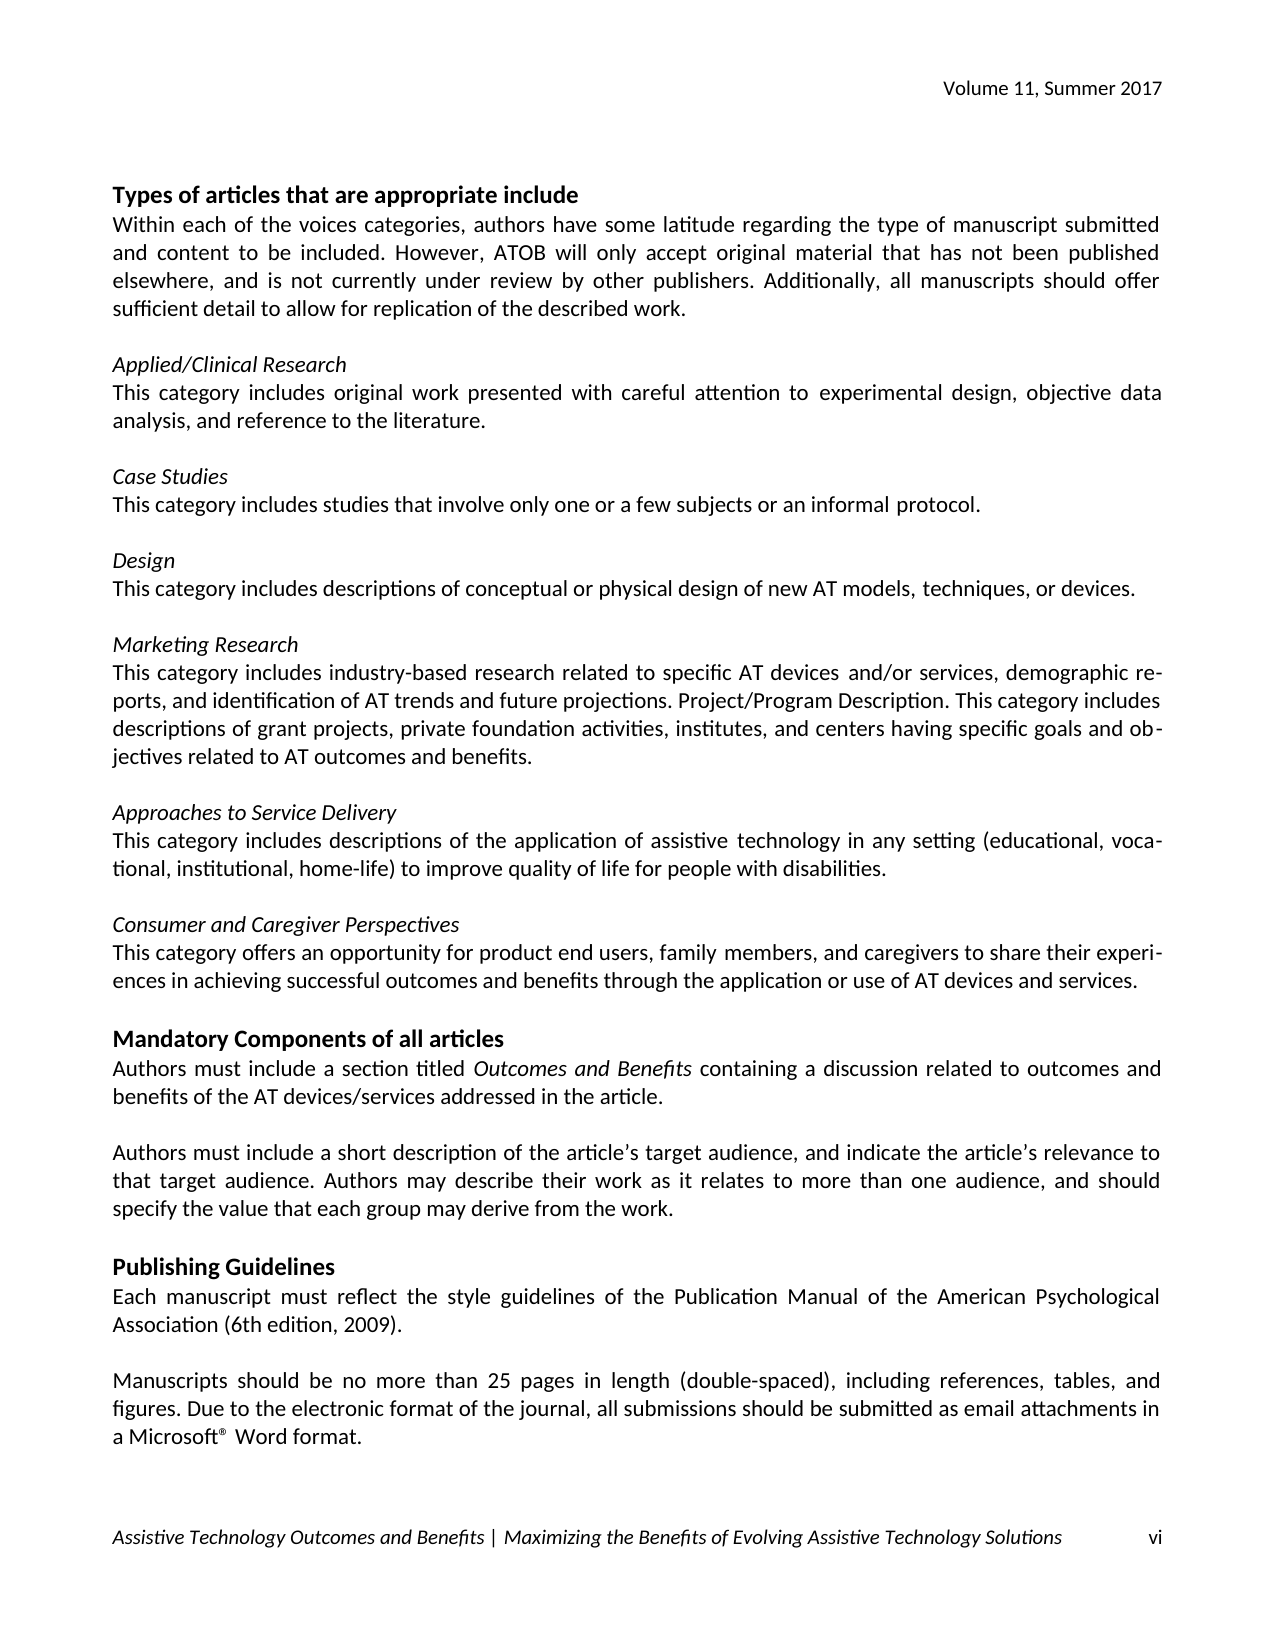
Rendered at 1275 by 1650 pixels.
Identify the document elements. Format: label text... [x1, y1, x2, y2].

text Authors must include a short description of the article’s target audience, and indicate the article’s relevance to that target audience. Authors may describe their work as it relates to more than one audience, and should specify the value that each group may derive from the work. [112, 1138, 1162, 1222]
text Authors must include a section titled Outcomes and Benefits containing a discussion related to outcomes and benefits of the AT devices/services addressed in the article. [112, 1054, 1162, 1110]
text Types of articles that are appropriate include [112, 179, 1162, 210]
text This category includes studies that involve only one or a few subjects or an informal protocol. [112, 490, 1162, 518]
text Manuscripts should be no more than 25 pages in length (double-spaced), including references, tables, and figures. Due to the electronic format of the journal, all submissions should be submitted as email attachments in a Microsoft® Word format. [112, 1366, 1162, 1450]
text This category includes descriptions of the application of assistive technology in any setting (educational, vocational, institutional, home-life) to improve quality of life for people with disabilities. [112, 826, 1162, 882]
text Approaches to Service Delivery [112, 798, 1162, 826]
text This category includes descriptions of conceptual or physical design of new AT models, techniques, or devices. [112, 574, 1162, 602]
text Publishing Guidelines [112, 1252, 1162, 1282]
text This category includes original work presented with careful attention to experimental design, objective data analysis, and reference to the literature. [112, 378, 1162, 434]
text This category includes industry-based research related to specific AT devices and/or services, demographic reports, and identification of AT trends and future projections. Project/Program Description. This category includes descriptions of grant projects, private foundation activities, institutes, and centers having specific goals and objectives related to AT outcomes and benefits. [112, 658, 1162, 770]
text Design [112, 546, 1162, 574]
text This category offers an opportunity for product end users, family members, and caregivers to share their experiences in achieving successful outcomes and benefits through the application or use of AT devices and services. [112, 938, 1162, 994]
text Consumer and Caregiver Perspectives [112, 910, 1162, 938]
text Marketing Research [112, 630, 1162, 658]
text Applied/Clinical Research [112, 350, 1162, 378]
text Case Studies [112, 462, 1162, 490]
text Within each of the voices categories, authors have some latitude regarding the type of manuscript submitted and content to be included. However, ATOB will only accept original material that has not been published elsewhere, and is not currently under review by other publishers. Additionally, all manuscripts should offer sufficient detail to allow for replication of the described work. [112, 210, 1162, 322]
text Mandatory Components of all articles [112, 1024, 1162, 1054]
text Each manuscript must reflect the style guidelines of the Publication Manual of the American Psychological Association (6th edition, 2009). [112, 1282, 1162, 1338]
